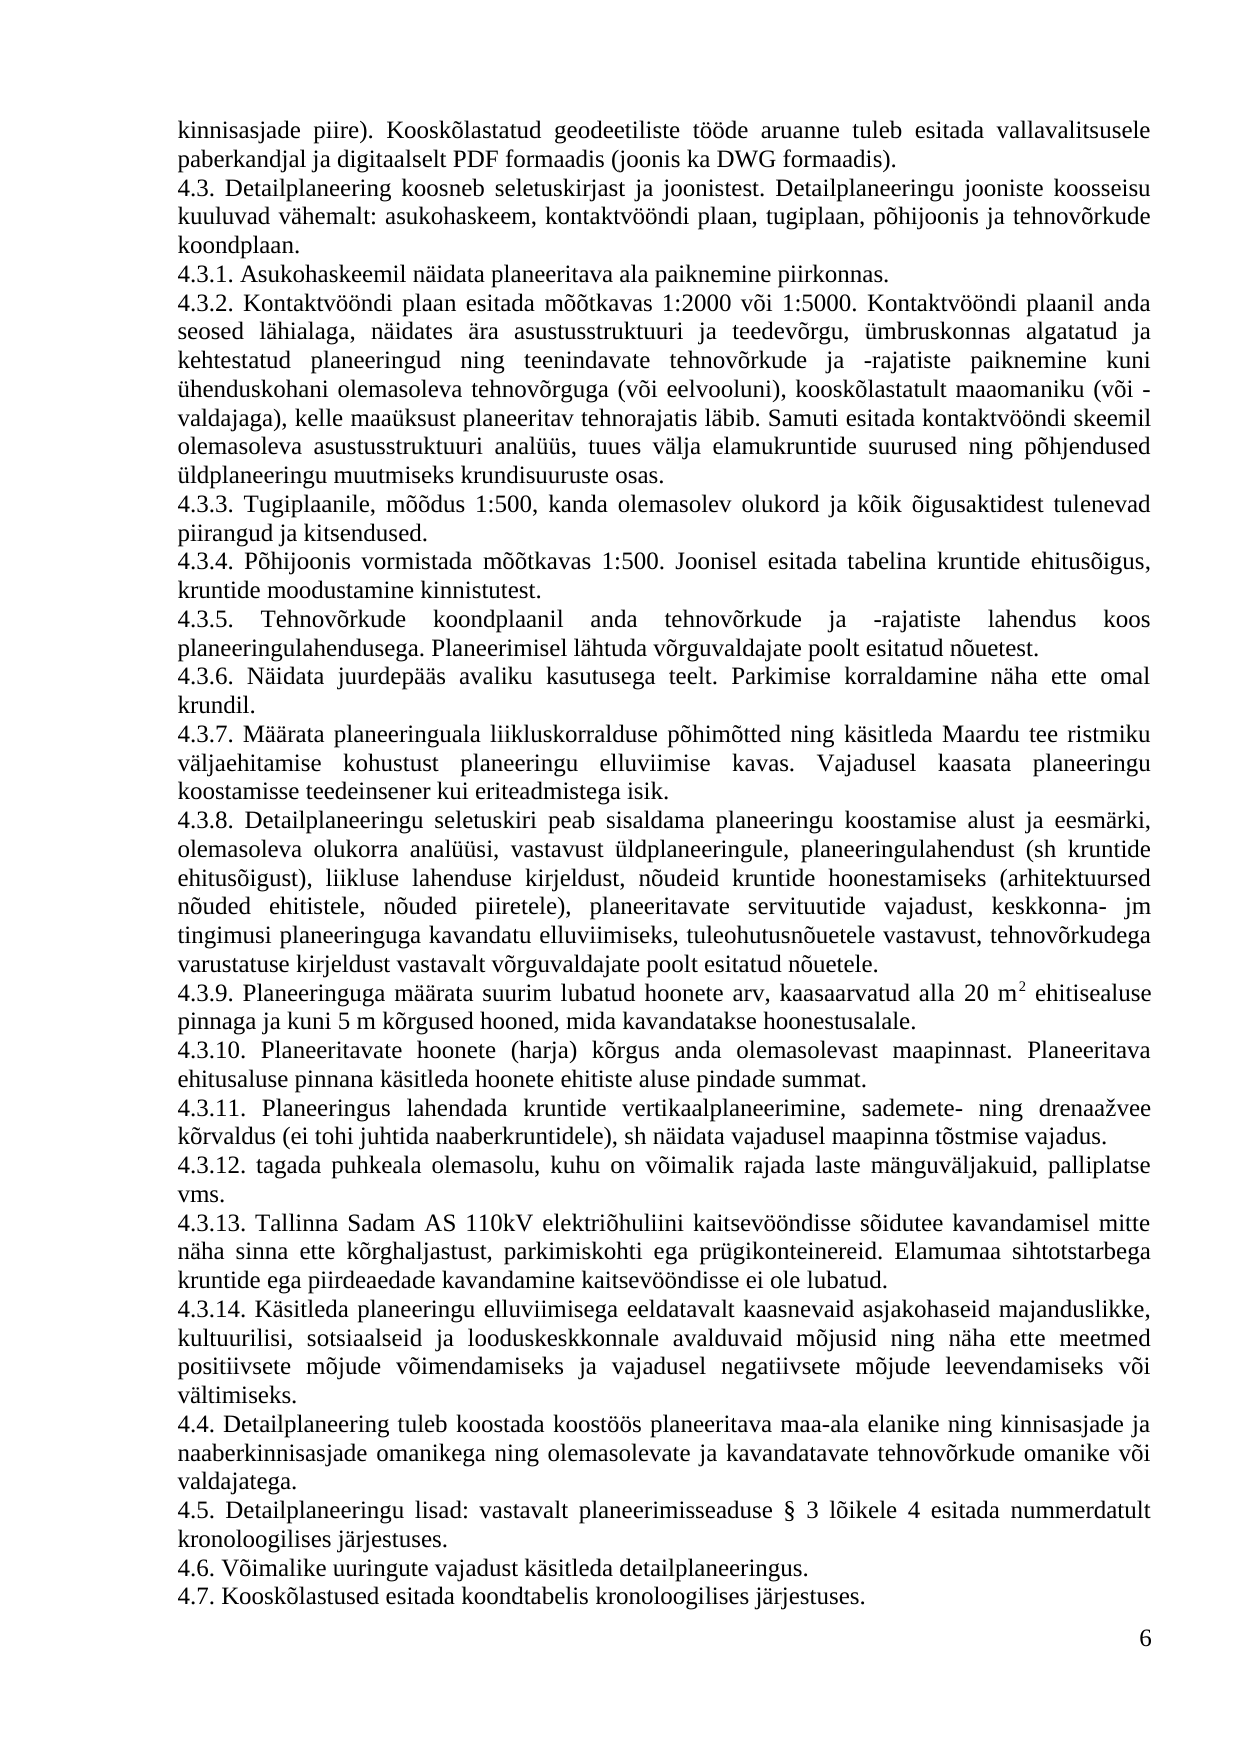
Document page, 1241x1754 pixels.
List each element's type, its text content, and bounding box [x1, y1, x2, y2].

text 4.3.14. Käsitleda planeeringu elluviimisega eeldatavalt kaasnevaid asjakohaseid majanduslikke, kultuurilisi, sotsiaalseid ja looduskeskkonnale avalduvaid mõjusid ning näha ette meetmed positiivsete mõjude võimendamiseks ja vajadusel negatiivsete mõjude leevendamiseks või vältimiseks. [177, 1294, 1152, 1409]
text 4.3.1. Asukohaskeemil näidata planeeritava ala paiknemine piirkonnas. [177, 259, 1152, 288]
text 4.3.13. Tallinna Sadam AS 110kV elektriõhuliini kaitsevööndisse sõidutee kavandamisel mitte näha sinna ette kõrghaljastust, parkimiskohti ega prügikonteinereid. Elamumaa sihtotstarbega kruntide ega piirdeaedade kavandamine kaitsevööndisse ei ole lubatud. [177, 1208, 1152, 1294]
text 4.3.10. Planeeritavate hoonete (harja) kõrgus anda olemasolevast maapinnast. Planeeritava ehitusaluse pinnana käsitleda hoonete ehitiste aluse pindade summat. [177, 1035, 1152, 1093]
text 4.3.4. Põhijoonis vormistada mõõtkavas 1:500. Joonisel esitada tabelina kruntide ehitusõigus, kruntide moodustamine kinnistutest. [177, 546, 1152, 604]
text 4.3.12. tagada puhkeala olemasolu, kuhu on võimalik rajada laste mänguväljakuid, palliplatse vms. [177, 1150, 1152, 1208]
text 4.3.2. Kontaktvööndi plaan esitada mõõtkavas 1:2000 või 1:5000. Kontaktvööndi plaanil anda seosed lähialaga, näidates ära asustusstruktuuri ja teedevõrgu, ümbruskonnas algatatud ja kehtestatud planeeringud ning teenindavate tehnovõrkude ja -rajatiste paiknemine kuni ühenduskohani olemasoleva tehnovõrguga (või eelvooluni), kooskõlastatult maaomaniku (või -valdajaga), kelle maaüksust planeeritav tehnorajatis läbib. Samuti esitada kontaktvööndi skeemil olemasoleva asustusstruktuuri analüüs, tuues välja elamukruntide suurused ning põhjendused üldplaneeringu muutmiseks krundisuuruste osas. [177, 288, 1152, 489]
text 4.3.6. Näidata juurdepääs avaliku kasutusega teelt. Parkimise korraldamine näha ette omal krundil. [177, 661, 1152, 719]
text 4.7. Kooskõlastused esitada koondtabelis kronoloogilises järjestuses. [177, 1581, 1152, 1610]
text 4.5. Detailplaneeringu lisad: vastavalt planeerimisseaduse § 3 lõikele 4 esitada nummerdatult kronoloogilises järjestuses. [177, 1495, 1152, 1553]
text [177, 115, 1152, 173]
text 4.3.7. Määrata planeeringuala liikluskorralduse põhimõtted ning käsitleda Maardu tee ristmiku väljaehitamise kohustust planeeringu elluviimise kavas. Vajadusel kaasata planeeringu koostamisse teedeinsener kui eriteadmistega isik. [177, 719, 1152, 805]
text 4.3.5. Tehnovõrkude koondplaanil anda tehnovõrkude ja -rajatiste lahendus koos planeeringulahendusega. Planeerimisel lähtuda võrguvaldajate poolt esitatud nõuetest. [177, 604, 1152, 661]
text 4.3.8. Detailplaneeringu seletuskiri peab sisaldama planeeringu koostamise alust ja eesmärki, olemasoleva olukorra analüüsi, vastavust üldplaneeringule, planeeringulahendust (sh kruntide ehitusõigust), liikluse lahenduse kirjeldust, nõudeid kruntide hoonestamiseks (arhitektuursed nõuded ehitistele, nõuded piiretele), planeeritavate servituutide vajadust, keskkonna- jm tingimusi planeeringuga kavandatu elluviimiseks, tuleohutusnõuetele vastavust, tehnovõrkudega varustatuse kirjeldust vastavalt võrguvaldajate poolt esitatud nõuetele. [177, 805, 1152, 978]
text 4.3.11. Planeeringus lahendada kruntide vertikaalplaneerimine, sademete- ning drenaažvee kõrvaldus (ei tohi juhtida naaberkruntidele), sh näidata vajadusel maapinna tõstmise vajadus. [177, 1093, 1152, 1150]
text 4.6. Võimalike uuringute vajadust käsitleda detailplaneeringus. [177, 1553, 1152, 1581]
text 4.3.9. Planeeringuga määrata suurim lubatud hoonete arv, kaasaarvatud alla 20 m2 ehitisealuse pinnaga ja kuni 5 m kõrgused hooned, mida kavandatakse hoonestusalale. [177, 978, 1152, 1035]
text 4.3.3. Tugiplaanile, mõõdus 1:500, kanda olemasolev olukord ja kõik õigusaktidest tulenevad piirangud ja kitsendused. [177, 489, 1152, 546]
text 4.4. Detailplaneering tuleb koostada koostöös planeeritava maa-ala elanike ning kinnisasjade ja naaberkinnisasjade omanikega ning olemasolevate ja kavandatavate tehnovõrkude omanike või valdajatega. [177, 1409, 1152, 1495]
text 4.3. Detailplaneering koosneb seletuskirjast ja joonistest. Detailplaneeringu jooniste koosseisu kuuluvad vähemalt: asukohaskeem, kontaktvööndi plaan, tugiplaan, põhijoonis ja tehnovõrkude koondplaan. [177, 173, 1152, 259]
